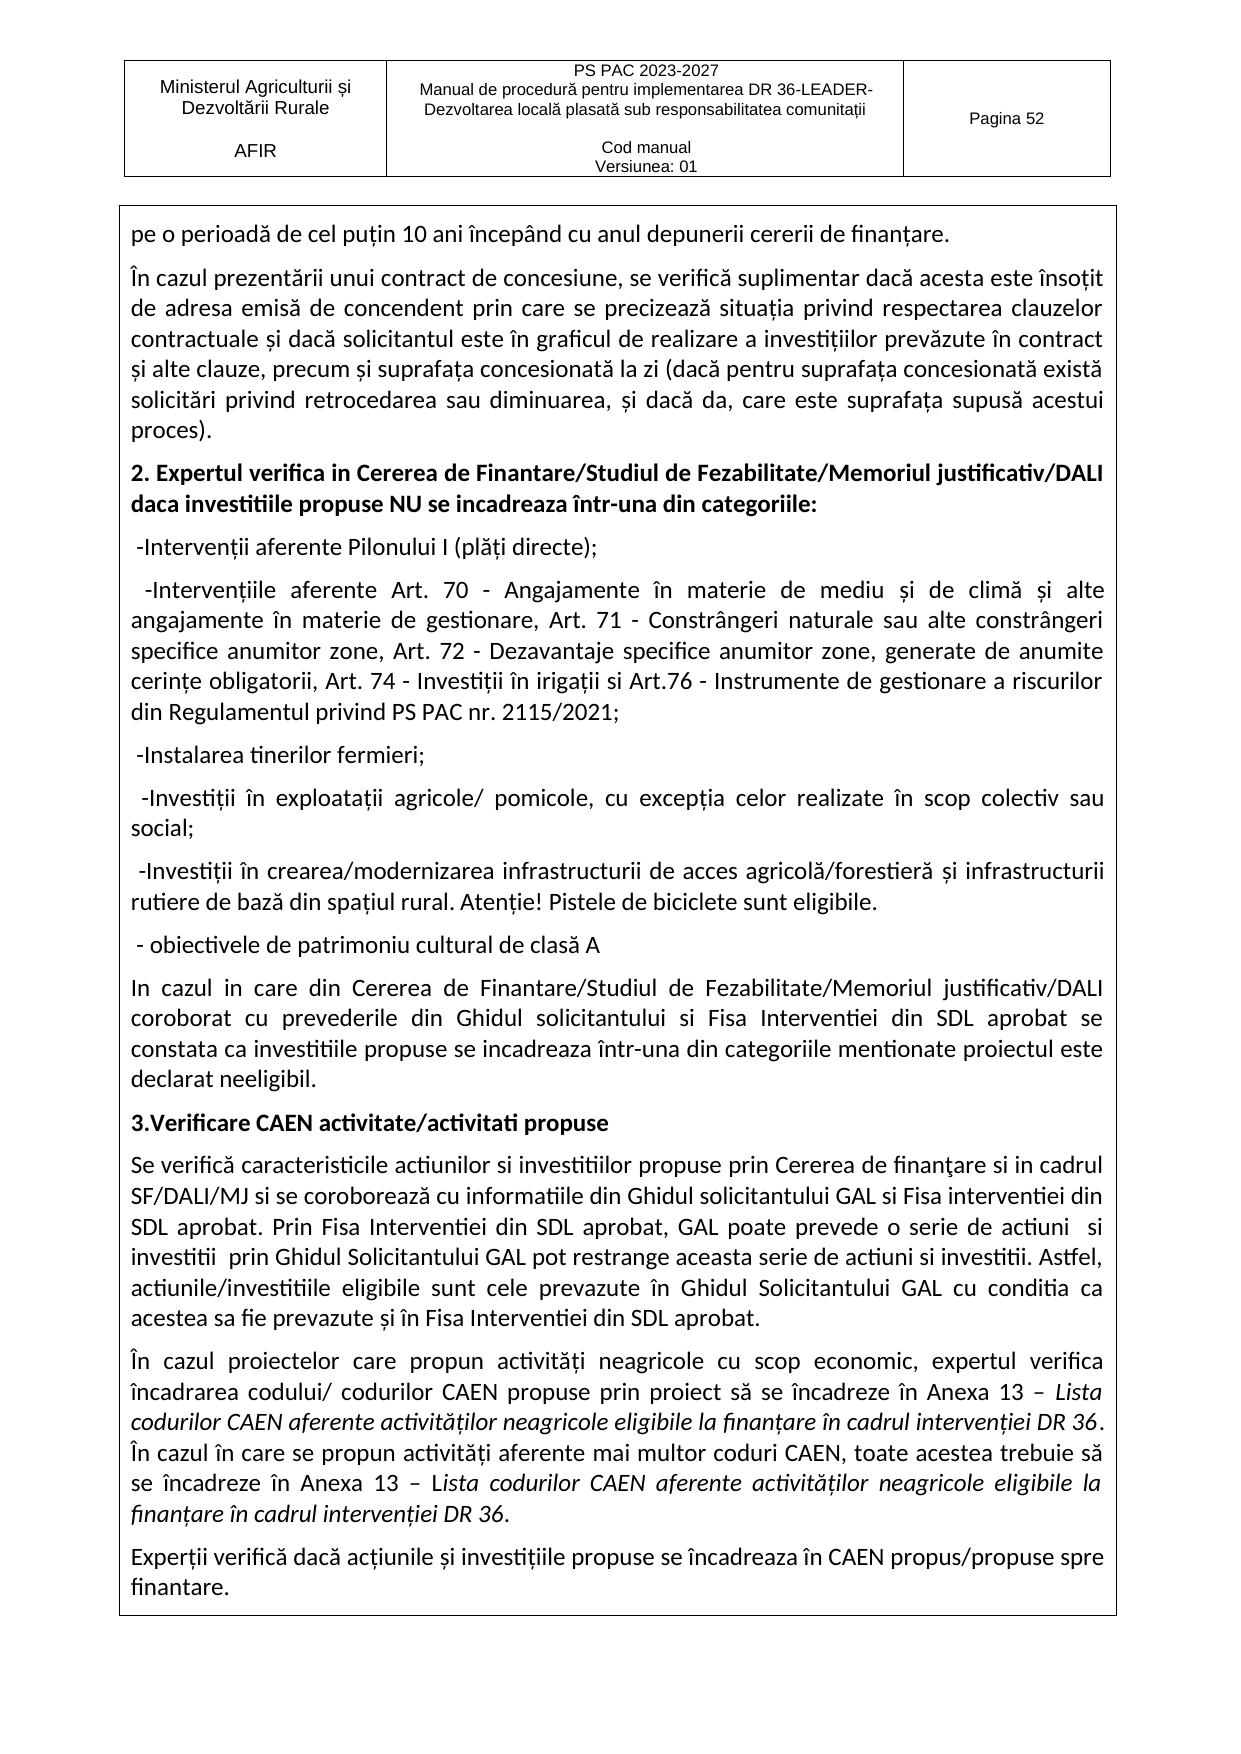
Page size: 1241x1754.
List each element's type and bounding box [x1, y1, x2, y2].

table_cell [120, 206, 1116, 1614]
